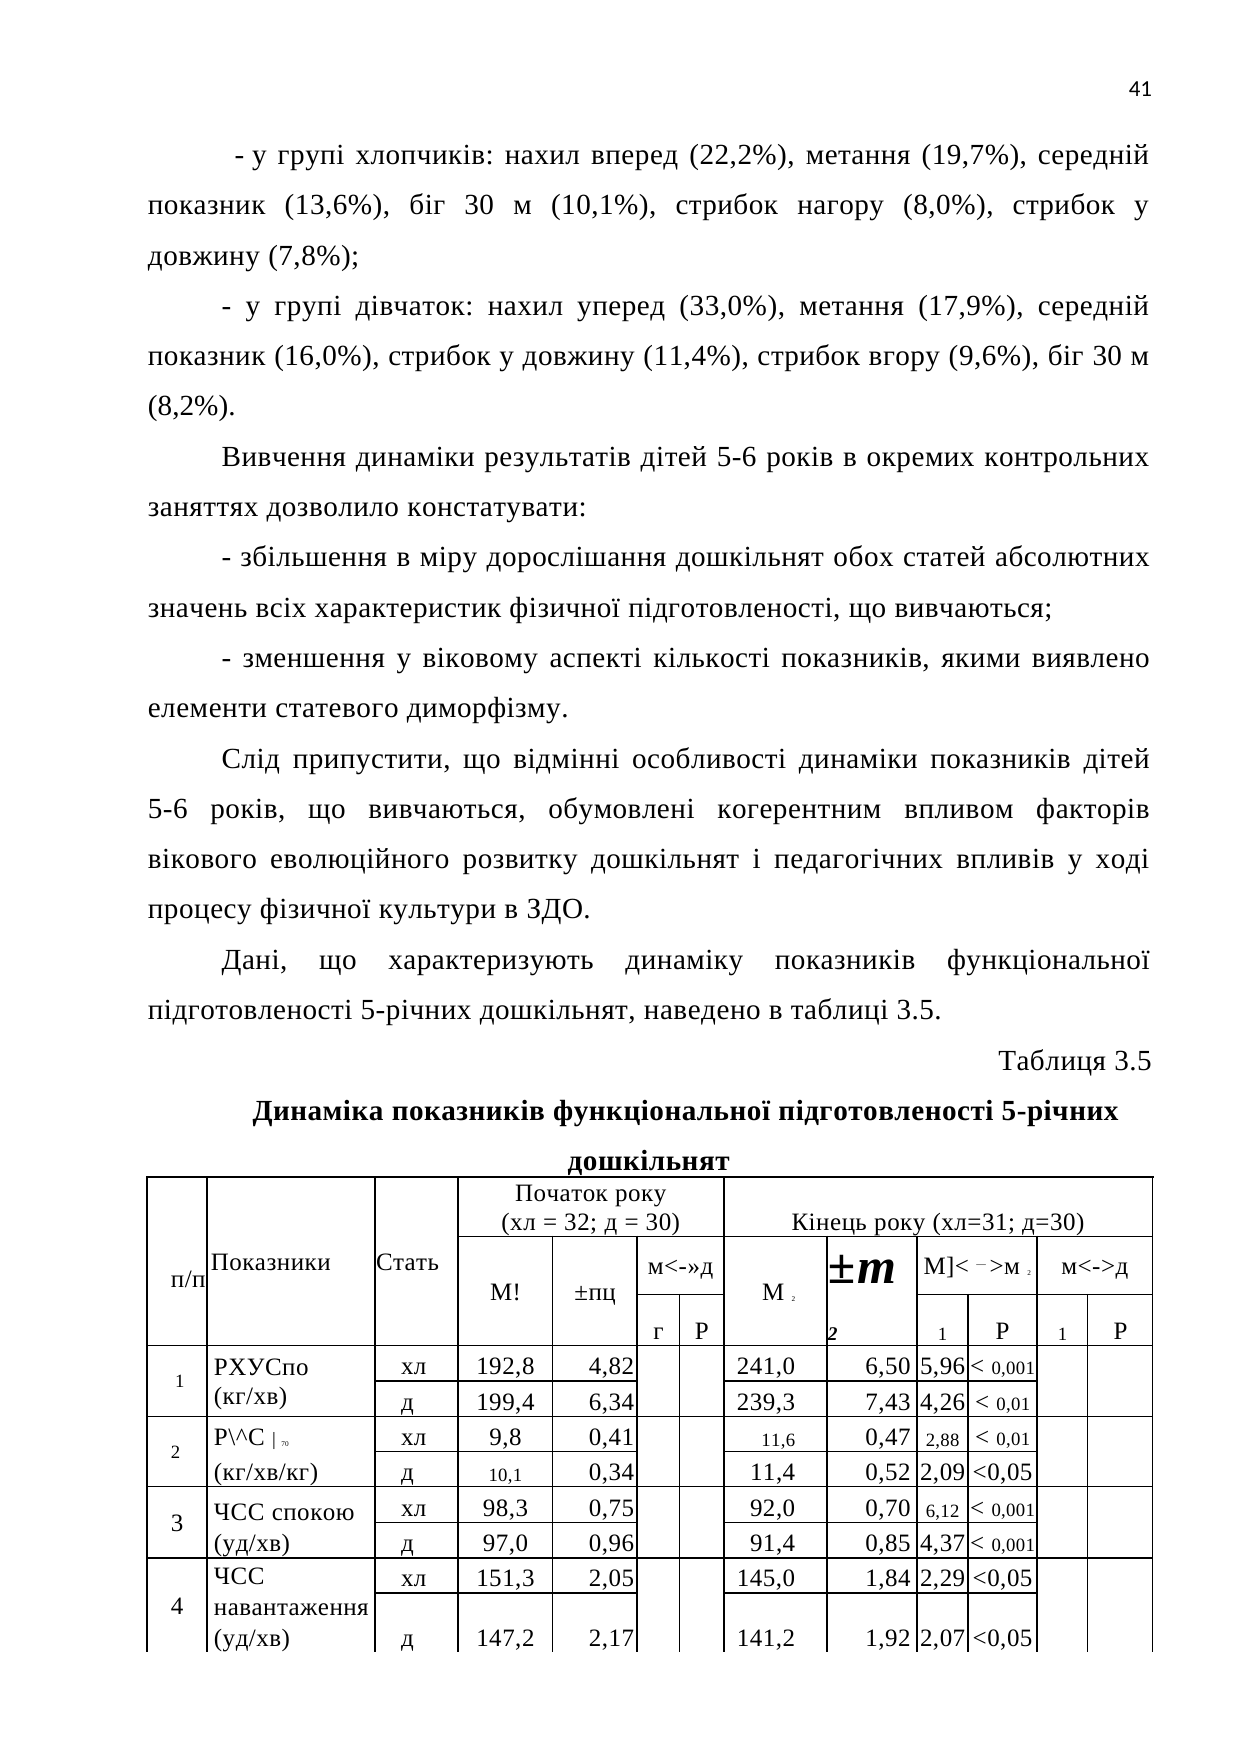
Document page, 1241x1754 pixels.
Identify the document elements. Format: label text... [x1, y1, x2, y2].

table_cell 1 [1038, 1295, 1087, 1345]
table_cell 5,96 [918, 1346, 967, 1380]
table_cell 199,4 [459, 1382, 552, 1416]
table_cell [638, 1487, 679, 1557]
table_cell 11,4 [725, 1452, 826, 1486]
table_cell д [376, 1523, 457, 1557]
table_cell ЧСС навантаження (уд/хв) [208, 1559, 374, 1652]
table_cell < 0,001 [969, 1487, 1036, 1522]
table_header Початок року (хл = 32; д = 30) [459, 1178, 723, 1236]
table_cell 147,2 [459, 1594, 552, 1652]
table_cell 145,0 [725, 1559, 826, 1592]
table_cell [638, 1559, 679, 1652]
table_cell <0,05 [969, 1452, 1036, 1486]
text Вивчення динаміки результатів дітей 5-6 років в окремих контрольних заняттях дозволило констатувати: [148, 439, 1152, 523]
table_header Показники [208, 1178, 374, 1345]
table_cell 0,34 [553, 1452, 636, 1486]
table_cell 0,85 [828, 1523, 916, 1557]
table_cell 9,8 [459, 1417, 552, 1451]
table_cell хл [376, 1487, 457, 1522]
table_cell Р [1088, 1295, 1152, 1345]
table_cell 2,09 [918, 1452, 967, 1486]
table_cell 241,0 [725, 1346, 826, 1380]
table_cell 7,43 [828, 1382, 916, 1416]
table_cell 0,96 [553, 1523, 636, 1557]
table_cell [680, 1559, 723, 1652]
table_cell 2,29 [918, 1559, 967, 1592]
table_cell 6,50 [828, 1346, 916, 1380]
table_cell [1038, 1559, 1087, 1652]
table_cell 6,34 [553, 1382, 636, 1416]
table_cell м<->д [1038, 1237, 1152, 1294]
table_cell [680, 1417, 723, 1486]
table_cell 2,17 [553, 1594, 636, 1652]
table_cell М 2 [725, 1237, 826, 1345]
text - у групі дівчаток: нахил уперед (33,0%), метання (17,9%), середній показник (16,0%), стрибок у довжину (11,4%), стрибок вгору (9,6%), біг 30 м (8,2%). [148, 288, 1152, 422]
table_cell хл [376, 1417, 457, 1451]
table_cell 1,84 [828, 1559, 916, 1592]
table_cell 4 [148, 1559, 206, 1652]
table_cell 98,3 [459, 1487, 552, 1522]
table_cell < 0,001 [969, 1523, 1036, 1557]
table_cell 3 [148, 1487, 206, 1557]
table_cell ±т 2 [828, 1237, 916, 1345]
table_cell 239,3 [725, 1382, 826, 1416]
table_cell 1 [918, 1295, 967, 1345]
table_cell 0,47 [828, 1417, 916, 1451]
table_cell 0,52 [828, 1452, 916, 1486]
table_cell г [638, 1295, 679, 1345]
table_cell 4,37 [918, 1523, 967, 1557]
table_cell 4,26 [918, 1382, 967, 1416]
text - збільшення в міру дорослішання дошкільнят обох статей абсолютних значень всіх характеристик фізичної підготовленості, що вивчаються; [148, 539, 1152, 623]
table_cell м<-»д [638, 1237, 723, 1294]
text Динаміка показників функціональної підготовленості 5-річних дошкільнят [150, 1076, 1147, 1176]
table_cell 4,82 [553, 1346, 636, 1380]
table_cell М]< — >м 2 [918, 1237, 1036, 1294]
table_cell 1,92 [828, 1594, 916, 1652]
table_cell 2,88 [918, 1417, 967, 1451]
table_cell 6,12 [918, 1487, 967, 1522]
table_cell д [376, 1452, 457, 1486]
table_cell хл [376, 1559, 457, 1592]
table_cell <0,05 [969, 1594, 1036, 1652]
table_cell [1088, 1417, 1152, 1486]
table_cell < 0,01 [969, 1417, 1036, 1451]
table_cell д [376, 1594, 457, 1652]
table_cell [1088, 1559, 1152, 1652]
table_cell 10,1 [459, 1452, 552, 1486]
table_cell РХУСпо (кг/хв) [208, 1346, 374, 1416]
text Дані, що характеризують динаміку показників функціональної підготовленості 5-річних дошкільнят, наведено в таблиці 3.5. [148, 942, 1152, 1026]
table_cell [638, 1417, 679, 1486]
table_cell 0,75 [553, 1487, 636, 1522]
table_cell Р\^С | 70 (кг/хв/кг) [208, 1417, 374, 1486]
table_cell М! [459, 1237, 552, 1345]
table_cell Р [969, 1295, 1036, 1345]
table_cell [1038, 1417, 1087, 1486]
table_cell 97,0 [459, 1523, 552, 1557]
table_cell <0,05 [969, 1559, 1036, 1592]
table_cell 141,2 [725, 1594, 826, 1652]
table_cell 11,6 [725, 1417, 826, 1451]
table_cell 1 [148, 1346, 206, 1416]
table_cell [680, 1346, 723, 1416]
table_cell ±пц [553, 1237, 636, 1345]
table_cell [1038, 1346, 1087, 1416]
table_cell [1088, 1346, 1152, 1416]
table_cell 0,70 [828, 1487, 916, 1522]
table_cell 2,05 [553, 1559, 636, 1592]
table_cell [680, 1487, 723, 1557]
text - у групі хлопчиків: нахил вперед (22,2%), метання (19,7%), середній показник (13,6%), біг 30 м (10,1%), стрибок нагору (8,0%), стрибок у довжину (7,8%); [148, 130, 1152, 271]
table_cell < 0,001 [969, 1346, 1036, 1380]
table_cell 151,3 [459, 1559, 552, 1592]
table_cell [1088, 1487, 1152, 1557]
table_cell Р [680, 1295, 723, 1345]
table_cell д [376, 1382, 457, 1416]
table_cell хл [376, 1346, 457, 1380]
table_cell 92,0 [725, 1487, 826, 1522]
text Таблиця 3.5 [148, 1043, 1152, 1076]
table_header Стать [376, 1178, 457, 1345]
table_cell 192,8 [459, 1346, 552, 1380]
text Слід припустити, що відмінні особливості динаміки показників дітей 5-6 років, що вивчаються, обумовлені когерентним впливом факторів вікового еволюційного розвитку дошкільнят і педагогічних впливів у ході процесу фізичної культури в ЗДО. [148, 741, 1152, 925]
table_cell [1038, 1487, 1087, 1557]
table_header Кінець року (хл=31; д=30) [725, 1178, 1152, 1236]
table_cell [638, 1346, 679, 1416]
table_cell ЧСС спокою (уд/хв) [208, 1487, 374, 1557]
table_cell 2,07 [918, 1594, 967, 1652]
table_header п/п [148, 1178, 206, 1345]
text - зменшення у віковому аспекті кількості показників, якими виявлено елементи статевого диморфізму. [148, 640, 1152, 724]
table_cell 0,41 [553, 1417, 636, 1451]
table_cell < 0,01 [969, 1382, 1036, 1416]
table_cell 91,4 [725, 1523, 826, 1557]
table_cell 2 [148, 1417, 206, 1486]
